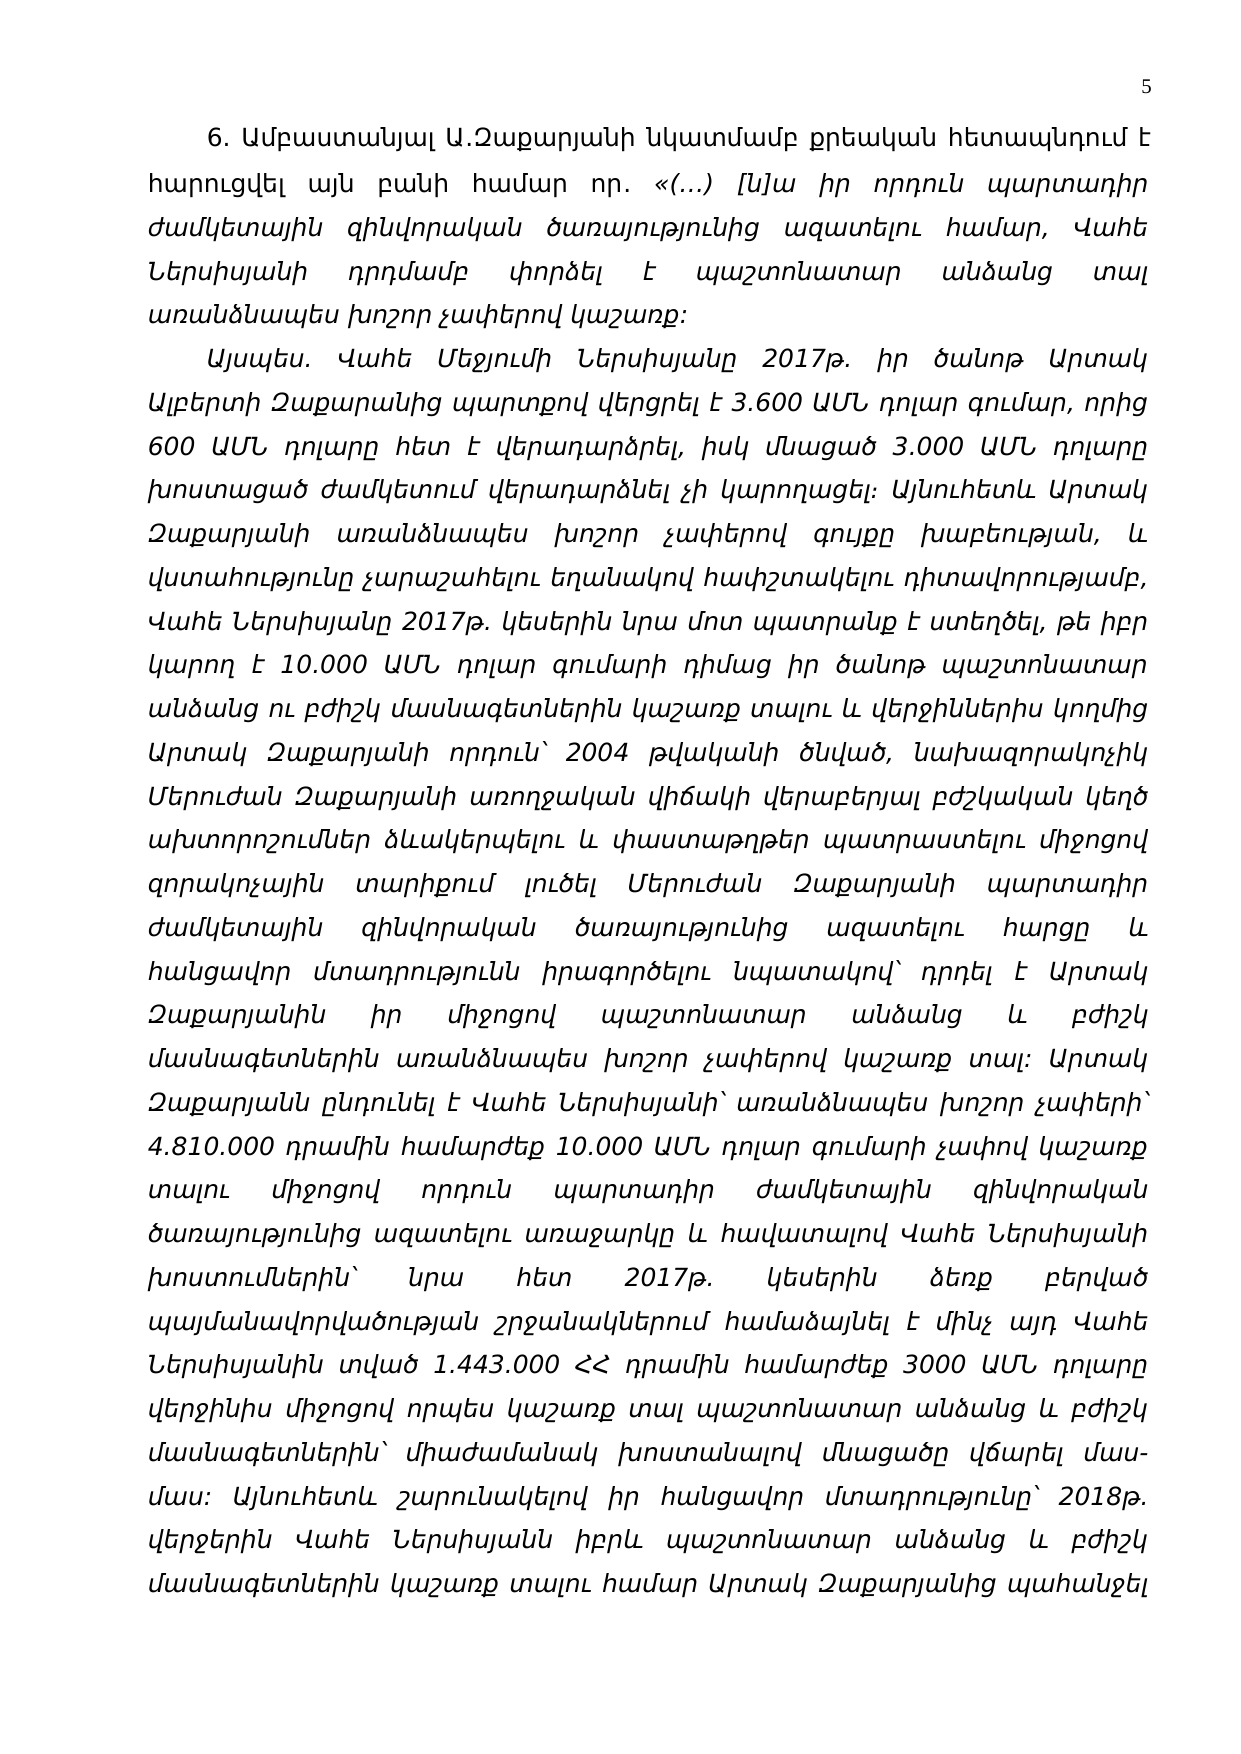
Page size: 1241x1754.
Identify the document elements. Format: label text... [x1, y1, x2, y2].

text 6. Ամբաստանյալ Ա․Զաքարյանի նկատմամբ քրեական հետապնդում է հարուցվել այն բանի համար որ․ «(…) [ն]ա իր որդուն պարտադիր ժամկետային զինվորական ծառայությունից ազատելու համար, Վահե Ներսիսյանի դրդմամբ փորձել է պաշտոնատար անձանց տալ առանձնապես խոշոր չափերով կաշառք: [148, 122, 1152, 330]
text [148, 344, 1152, 1598]
